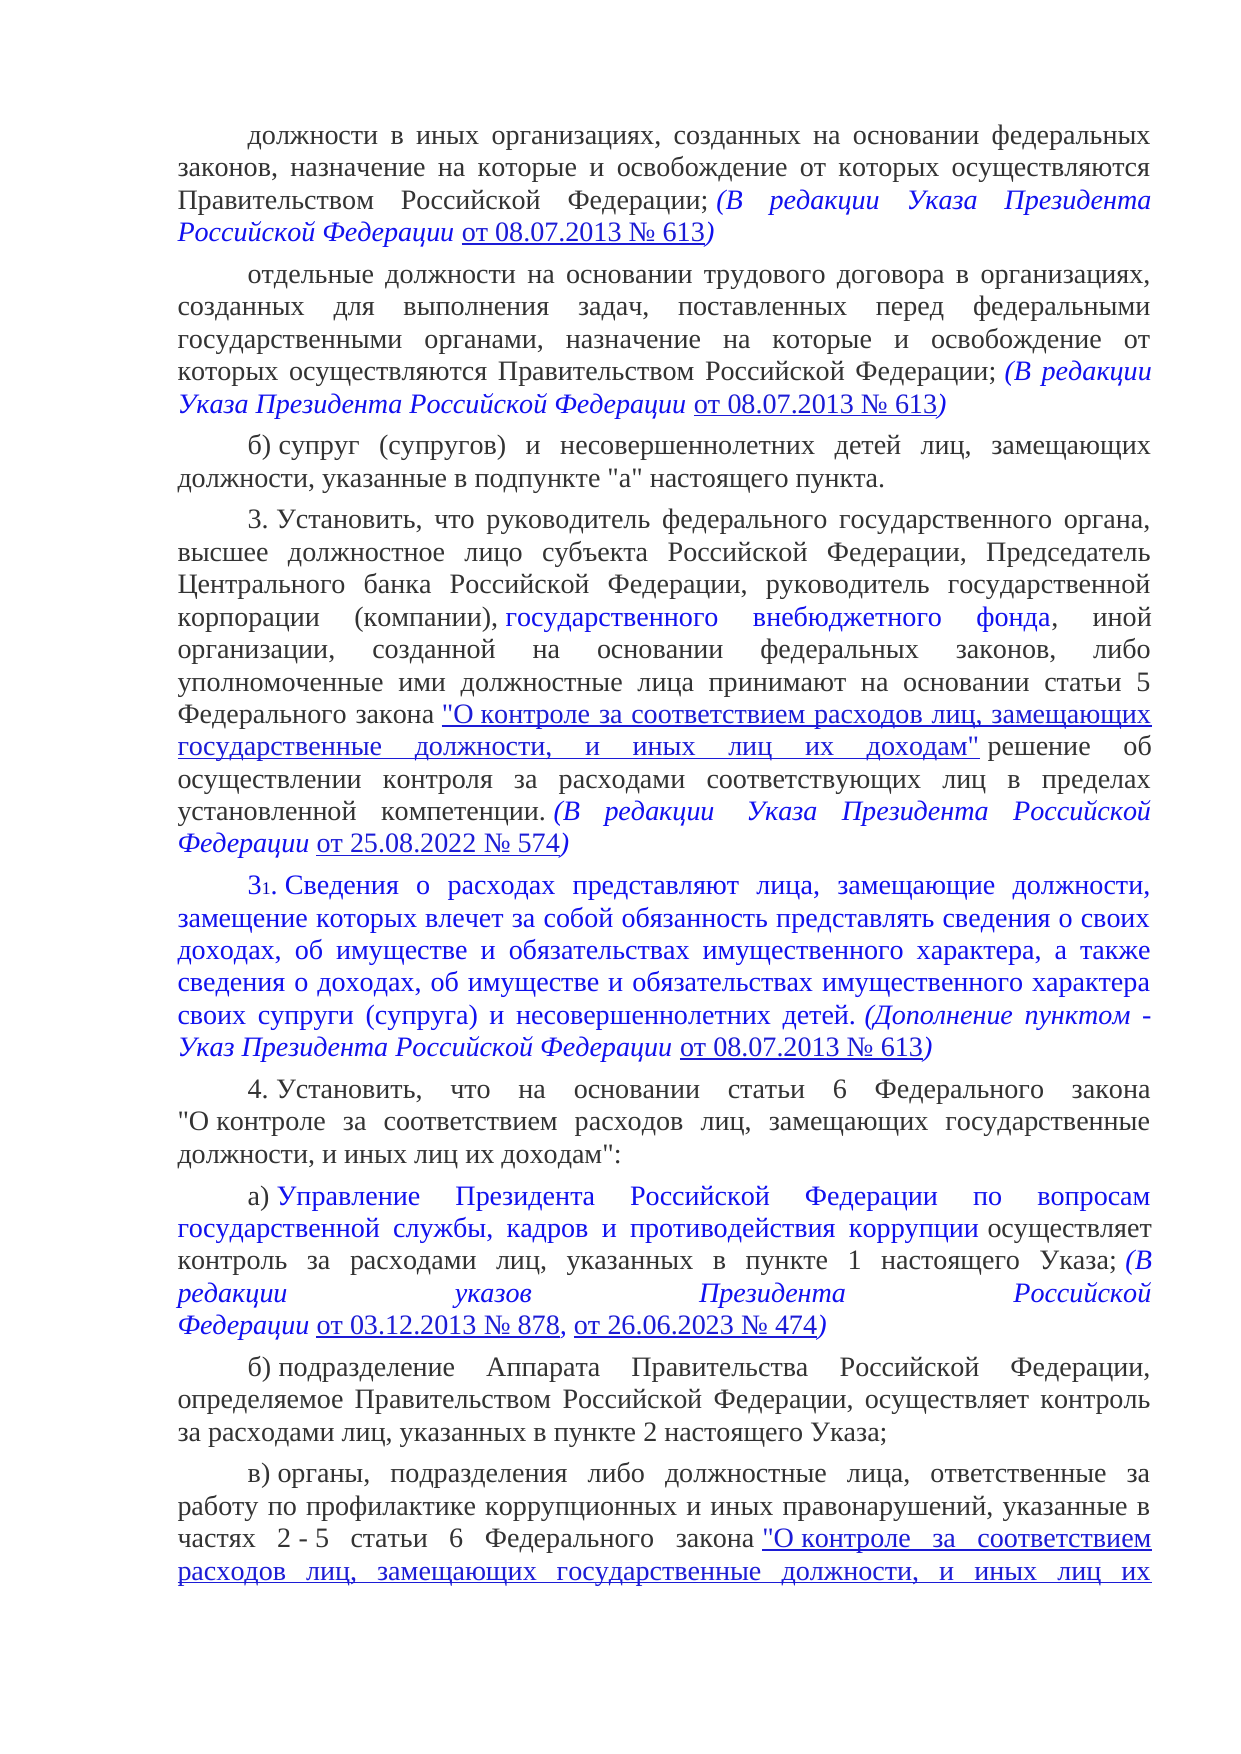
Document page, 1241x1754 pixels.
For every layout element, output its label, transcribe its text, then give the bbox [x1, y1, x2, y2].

text б) подразделение Аппарата Правительства Российской Федерации, определяемое Правительством Российской Федерации, осуществляет контроль за расходами лиц, указанных в пункте 2 настоящего Указа; [177, 1350, 1152, 1447]
text 4. Установить, что на основании статьи 6 Федерального закона "О контроле за соответствием расходов лиц, замещающих государственные должности, и иных лиц их доходам": [177, 1072, 1152, 1169]
text должности в иных организациях, созданных на основании федеральных законов, назначение на которые и освобождение от которых осуществляются Правительством Российской Федерации; (В редакции Указа Президента Российской Федерации от 08.07.2013 № 613) [177, 118, 1152, 248]
text 31. Сведения о расходах представляют лица, замещающие должности, замещение которых влечет за собой обязанность представлять сведения о своих доходах, об имуществе и обязательствах имущественного характера, а также сведения о доходах, об имуществе и обязательствах имущественного характера своих супруги (супруга) и несовершеннолетних детей. (Дополнение пунктом - Указ Президента Российской Федерации от 08.07.2013 № 613) [177, 868, 1152, 1063]
text 3. Установить, что руководитель федерального государственного органа, высшее должностное лицо субъекта Российской Федерации, Председатель Центрального банка Российской Федерации, руководитель государственной корпорации (компании), государственного внебюджетного фонда, иной организации, созданной на основании федеральных законов, либо уполномоченные ими должностные лица принимают на основании статьи 5 Федерального закона "О контроле за соответствием расходов лиц, замещающих государственные должности, и иных лиц их доходам" решение об осуществлении контроля за расходами соответствующих лиц в пределах установленной компетенции. (В редакции Указа Президента Российской Федерации от 25.08.2022 № 574) [177, 503, 1152, 859]
text а) Управление Президента Российской Федерации по вопросам государственной службы, кадров и противодействия коррупции осуществляет контроль за расходами лиц, указанных в пункте 1 настоящего Указа; (В редакции указов Президента Российской Федерации от 03.12.2013 № 878, от 26.06.2023 № 474) [177, 1179, 1152, 1341]
text отдельные должности на основании трудового договора в организациях, созданных для выполнения задач, поставленных перед федеральными государственными органами, назначение на которые и освобождение от которых осуществляются Правительством Российской Федерации; (В редакции Указа Президента Российской Федерации от 08.07.2013 № 613) [177, 257, 1152, 419]
text б) супруг (супругов) и несовершеннолетних детей лиц, замещающих должности, указанные в подпункте "а" настоящего пункта. [177, 428, 1152, 493]
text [177, 1457, 1152, 1582]
